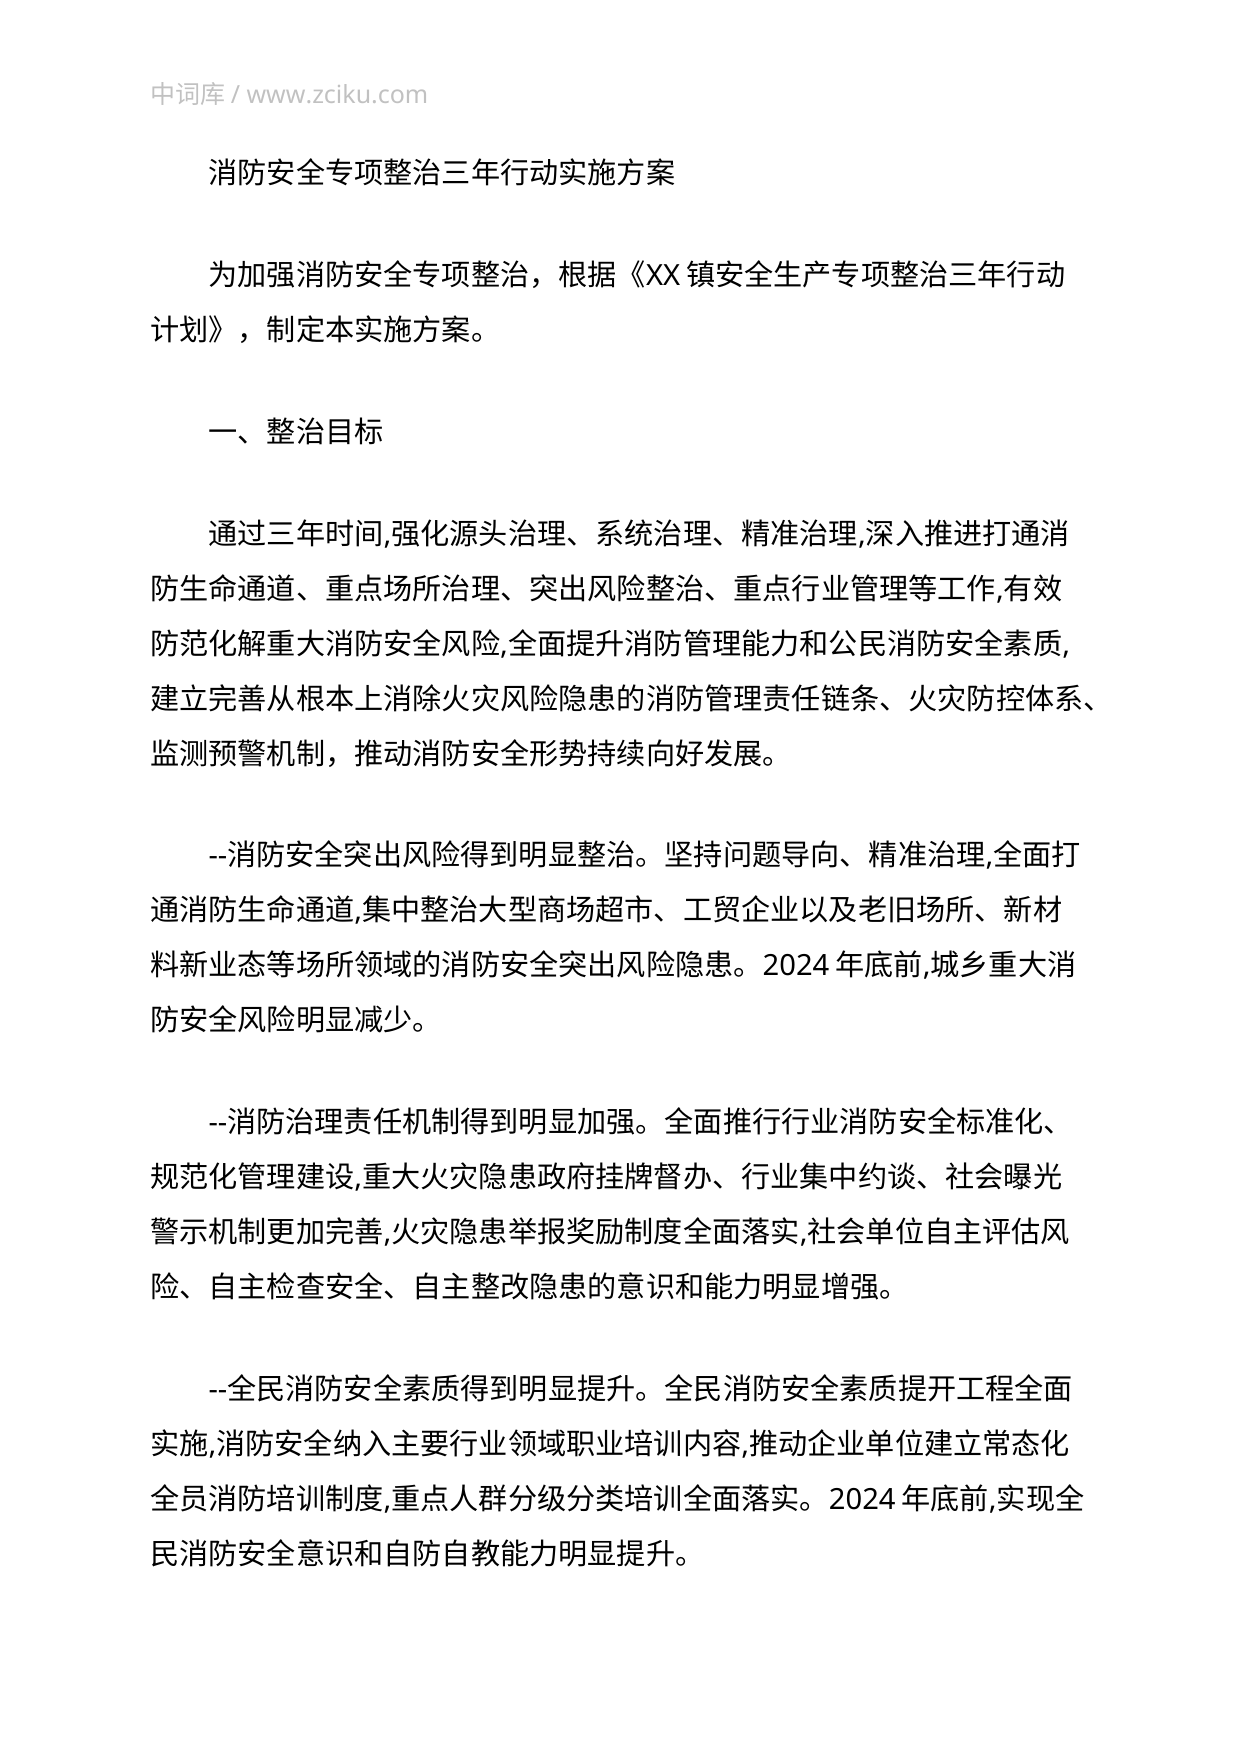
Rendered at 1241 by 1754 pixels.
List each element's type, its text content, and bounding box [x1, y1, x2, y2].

text 为加强消防安全专项整治，根据《XX镇安全生产专项整治三年行动计划》，制定本实施方案。 [150, 252, 1090, 349]
text 通过三年时间,强化源头治理、系统治理、精准治理,深入推进打通消防生命通道、重点场所治理、突出风险整治、重点行业管理等工作,有效防范化解重大消防安全风险,全面提升消防管理能力和公民消防安全素质,建立完善从根本上消除火灾风险隐患的消防管理责任链条、火灾防控体系、监测预警机制，推动消防安全形势持续向好发展。 [150, 510, 1090, 772]
text --全民消防安全素质得到明显提升。全民消防安全素质提开工程全面实施,消防安全纳入主要行业领域职业培训内容,推动企业单位建立常态化全员消防培训制度,重点人群分级分类培训全面落实。2024年底前,实现全民消防安全意识和自防自教能力明显提升。 [150, 1366, 1090, 1573]
text 一、整治目标 [150, 408, 1090, 451]
text --消防安全突出风险得到明显整治。坚持问题导向、精准治理,全面打通消防生命通道,集中整治大型商场超市、工贸企业以及老旧场所、新材料新业态等场所领域的消防安全突出风险隐患。2024年底前,城乡重大消防安全风险明显减少。 [150, 832, 1090, 1039]
text --消防治理责任机制得到明显加强。全面推行行业消防安全标准化、规范化管理建设,重大火灾隐患政府挂牌督办、行业集中约谈、社会曝光警示机制更加完善,火灾隐患举报奖励制度全面落实,社会单位自主评估风险、自主检查安全、自主整改隐患的意识和能力明显增强。 [150, 1099, 1090, 1306]
text 消防安全专项整治三年行动实施方案 [150, 150, 1090, 192]
